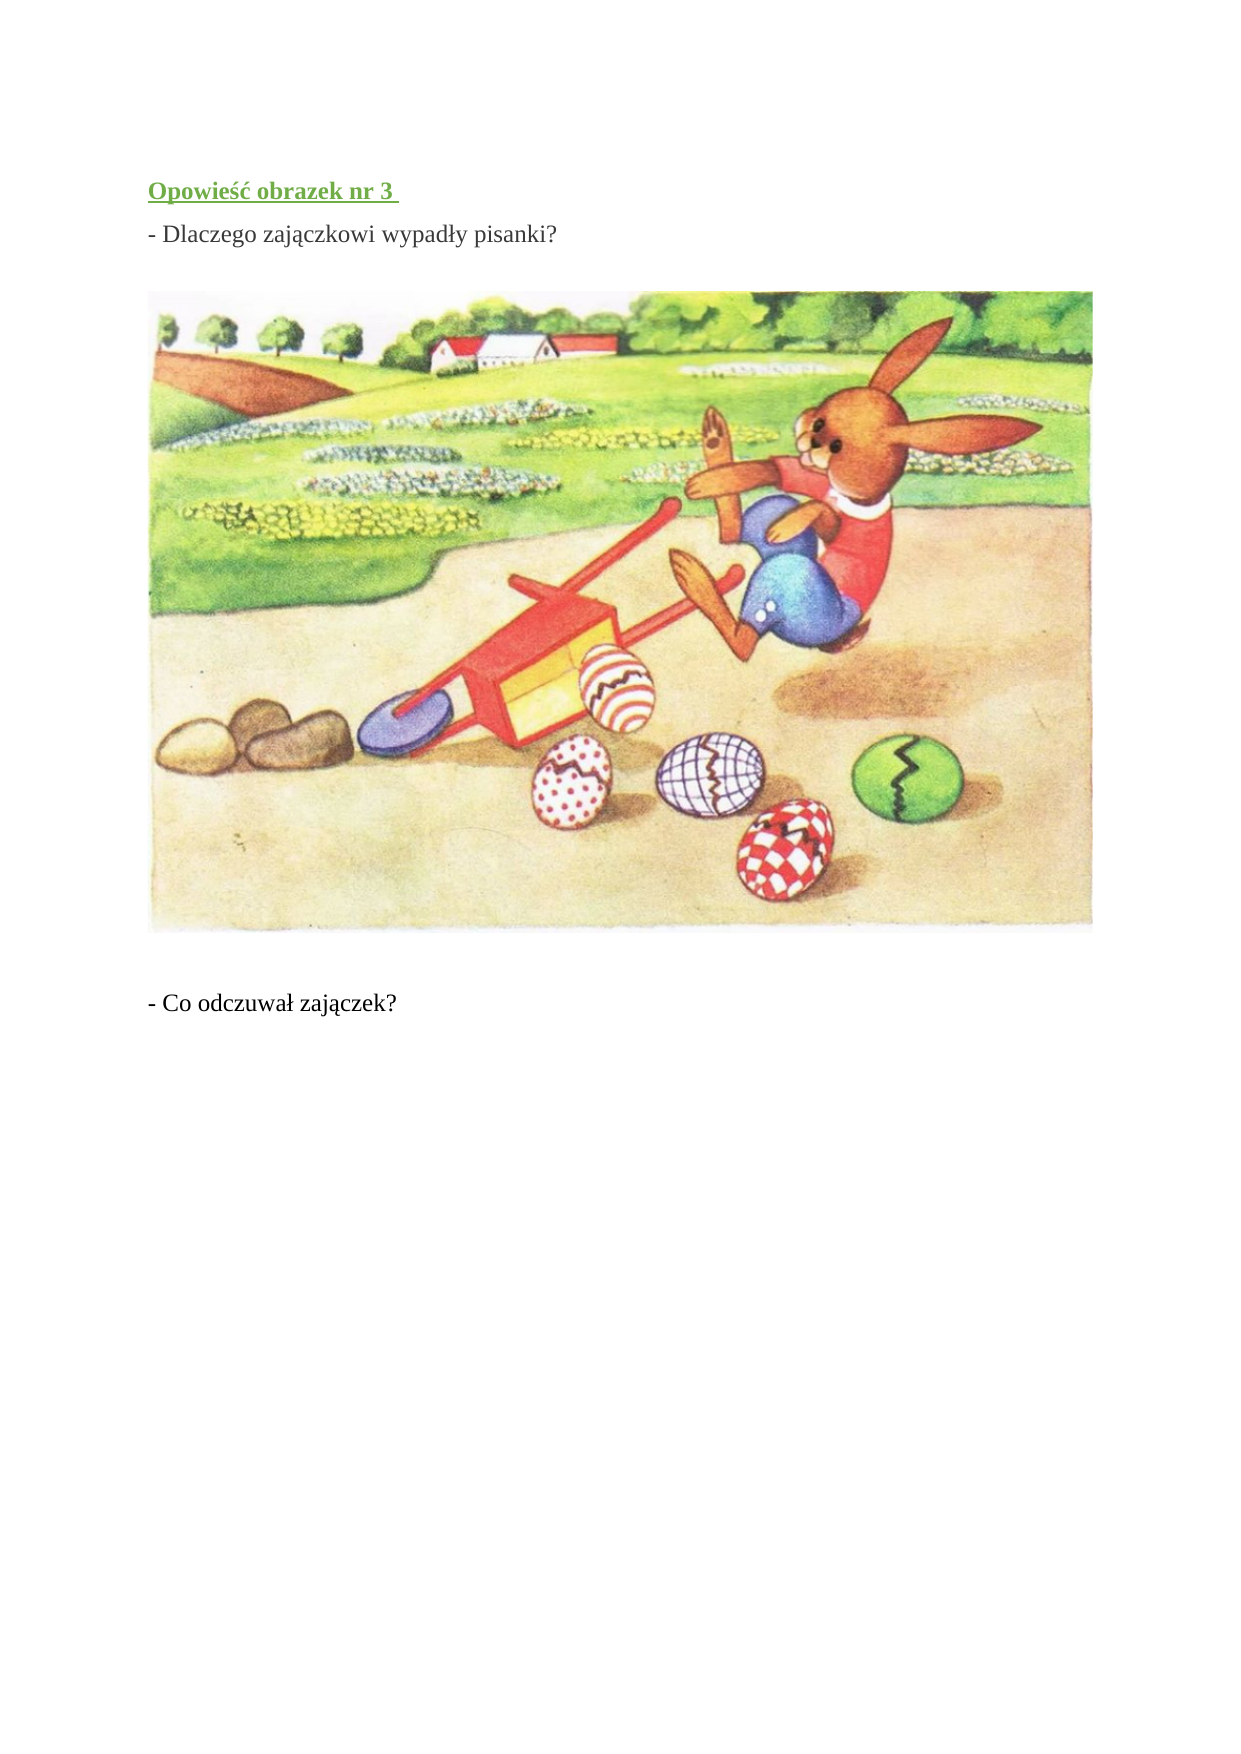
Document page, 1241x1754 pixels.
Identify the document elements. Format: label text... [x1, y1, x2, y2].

picture [147, 291, 1093, 933]
text - Dlaczego zajączkowi wypadły pisanki? [148, 219, 1093, 248]
text Opowieść obrazek nr 3 [148, 176, 1093, 205]
text - Co odczuwał zajączek? [148, 988, 1093, 1017]
